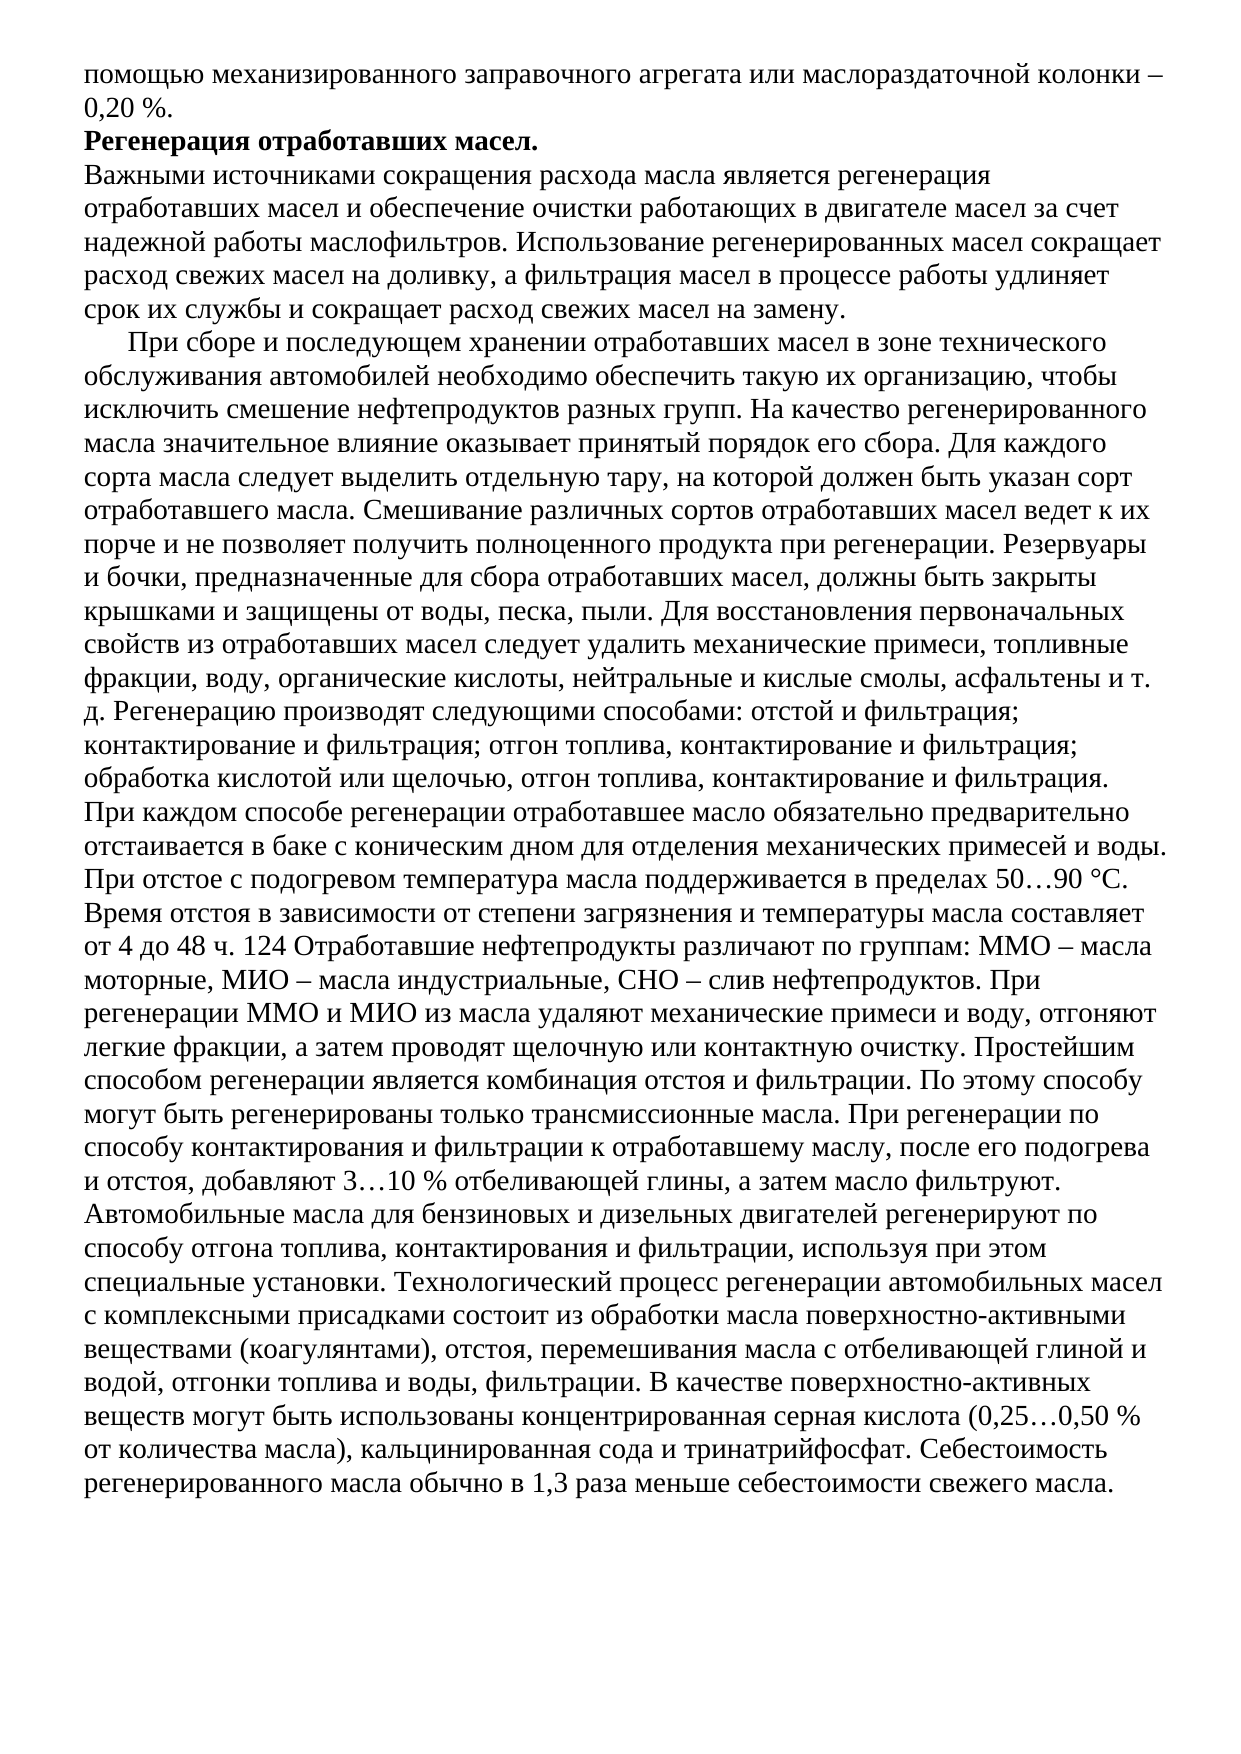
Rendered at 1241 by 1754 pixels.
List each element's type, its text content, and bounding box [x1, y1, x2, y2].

text Регенерация отработавших масел. [83, 123, 1169, 157]
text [83, 56, 1169, 123]
text При каждом способе регенерации отработавшее масло обязательно предварительно отстаивается в баке с коническим дном для отделения механических примесей и воды. При отстое с подогревом температура масла поддерживается в пределах 50…90 °С. Время отстоя в зависимости от степени загрязнения и температуры масла составляет от 4 до 48 ч. 124 Отработавшие нефтепродукты различают по группам: ММО – масла моторные, МИО – масла индустриальные, СНО – слив нефтепродуктов. При регенерации ММО и МИО из масла удаляют механические примеси и воду, отгоняют легкие фракции, а затем проводят щелочную или контактную очистку. Простейшим способом регенерации является комбинация отстоя и фильтрации. По этому способу могут быть регенерированы только трансмиссионные масла. При регенерации по способу контактирования и фильтрации к отработавшему маслу, после его подогрева и отстоя, добавляют 3…10 % отбеливающей глины, а затем масло фильтруют. Автомобильные масла для бензиновых и дизельных двигателей регенерируют по способу отгона топлива, контактирования и фильтрации, используя при этом специальные установки. Технологический процесс регенерации автомобильных масел с комплексными присадками состоит из обработки масла поверхностно-активными веществами (коагулянтами), отстоя, перемешивания масла с отбеливающей глиной и водой, отгонки топлива и воды, фильтрации. В качестве поверхностно-активных веществ могут быть использованы концентрированная серная кислота (0,25…0,50 % от количества масла), кальцинированная сода и тринатрийфосфат. Себестоимость регенерированного масла обычно в 1,3 раза меньше себестоимости свежего масла. [83, 794, 1169, 1498]
text Важными источниками сокращения расхода масла является регенерация отработавших масел и обеспечение очистки работающих в двигателе масел за счет надежной работы маслофильтров. Использование регенерированных масел сокращает расход свежих масел на доливку, а фильтрация масел в процессе работы удлиняет срок их службы и сокращает расход свежих масел на замену. [83, 157, 1169, 324]
text При сборе и последующем хранении отработавших масел в зоне технического обслуживания автомобилей необходимо обеспечить такую их организацию, чтобы исключить смешение нефтепродуктов разных групп. На качество регенерированного масла значительное влияние оказывает принятый порядок его сбора. Для каждого сорта масла следует выделить отдельную тару, на которой должен быть указан сорт отработавшего масла. Смешивание различных сортов отработавших масел ведет к их порче и не позволяет получить полноценного продукта при регенерации. Резервуары и бочки, предназначенные для сбора отработавших масел, должны быть закрыты крышками и защищены от воды, песка, пыли. Для восстановления первоначальных свойств из отработавших масел следует удалить механические примеси, топливные фракции, воду, органические кислоты, нейтральные и кислые смолы, асфальтены и т. д. Регенерацию производят следующими способами: отстой и фильтрация; контактирование и фильтрация; отгон топлива, контактирование и фильтрация; обработка кислотой или щелочью, отгон топлива, контактирование и фильтрация. [83, 324, 1169, 794]
